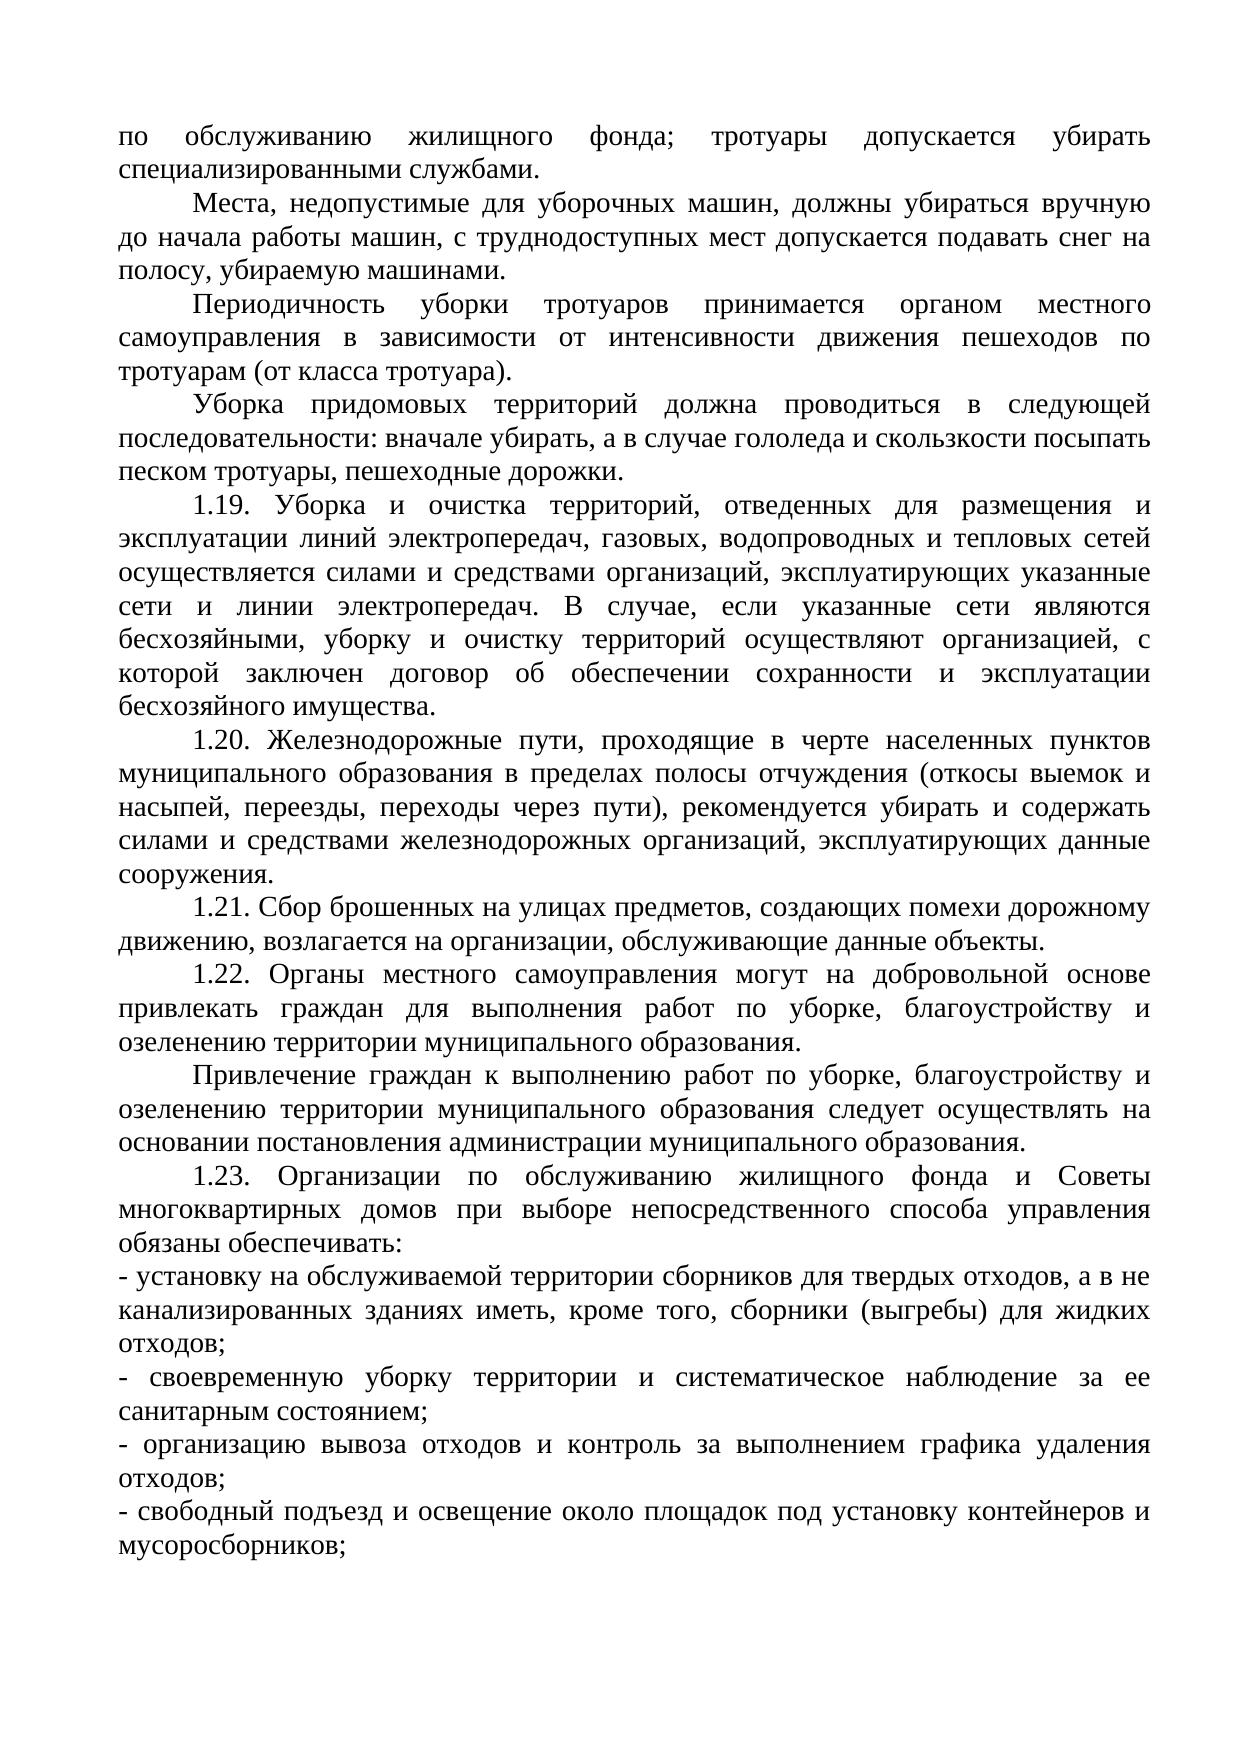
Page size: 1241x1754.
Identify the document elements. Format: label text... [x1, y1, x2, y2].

text Привлечение граждан к выполнению работ по уборке, благоустройству и озеленению территории муниципального образования следует осуществлять на основании постановления администрации муниципального образования. [118, 1057, 1152, 1158]
text 1.22. Органы местного самоуправления могут на добровольной основе привлекать граждан для выполнения работ по уборке, благоустройству и озеленению территории муниципального образования. [118, 957, 1152, 1057]
text - своевременную уборку территории и систематическое наблюдение за ее санитарным состоянием; [118, 1359, 1152, 1426]
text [118, 118, 1152, 185]
text Уборка придомовых территорий должна проводиться в следующей последовательности: вначале убирать, а в случае гололеда и скользкости посыпать песком тротуары, пешеходные дорожки. [118, 386, 1152, 487]
text Места, недопустимые для уборочных машин, должны убираться вручную до начала работы машин, с труднодоступных мест допускается подавать снег на полосу, убираемую машинами. [118, 185, 1152, 286]
text - свободный подъезд и освещение около площадок под установку контейнеров и мусоросборников; [118, 1493, 1152, 1560]
text - организацию вывоза отходов и контроль за выполнением графика удаления отходов; [118, 1426, 1152, 1493]
text 1.19. Уборка и очистка территорий, отведенных для размещения и эксплуатации линий электропередач, газовых, водопроводных и тепловых сетей осуществляется силами и средствами организаций, эксплуатирующих указанные сети и линии электропередач. В случае, если указанные сети являются бесхозяйными, уборку и очистку территорий осуществляют организацией, с которой заключен договор об обеспечении сохранности и эксплуатации бесхозяйного имущества. [118, 487, 1152, 722]
text Периодичность уборки тротуаров принимается органом местного самоуправления в зависимости от интенсивности движения пешеходов по тротуарам (от класса тротуара). [118, 286, 1152, 386]
text 1.20. Железнодорожные пути, проходящие в черте населенных пунктов муниципального образования в пределах полосы отчуждения (откосы выемок и насыпей, переезды, переходы через пути), рекомендуется убирать и содержать силами и средствами железнодорожных организаций, эксплуатирующих данные сооружения. [118, 722, 1152, 889]
text 1.23. Организации по обслуживанию жилищного фонда и Советы многоквартирных домов при выборе непосредственного способа управления обязаны обеспечивать: [118, 1158, 1152, 1258]
text 1.21. Сбор брошенных на улицах предметов, создающих помехи дорожному движению, возлагается на организации, обслуживающие данные объекты. [118, 889, 1152, 957]
text - установку на обслуживаемой территории сборников для твердых отходов, а в не канализированных зданиях иметь, кроме того, сборники (выгребы) для жидких отходов; [118, 1258, 1152, 1359]
